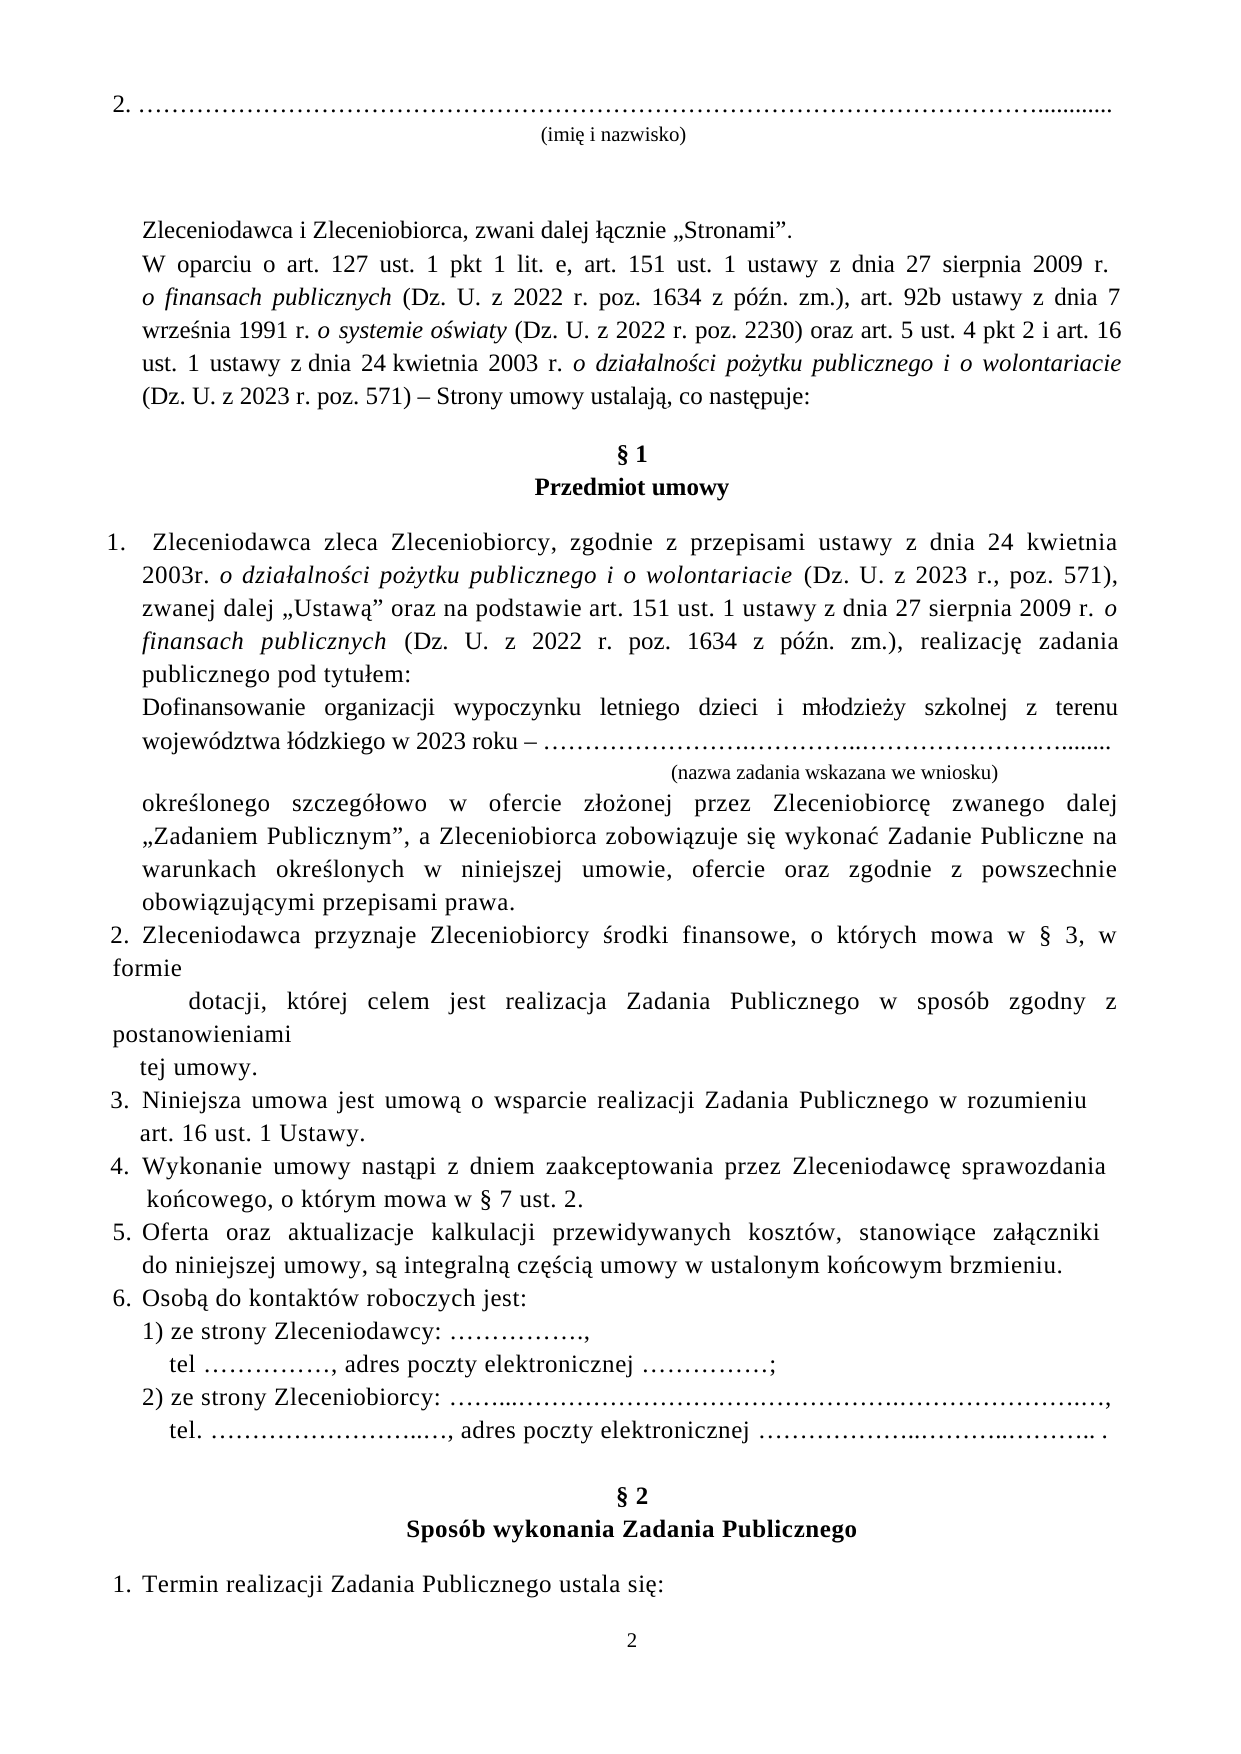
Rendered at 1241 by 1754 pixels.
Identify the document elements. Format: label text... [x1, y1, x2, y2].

text Przedmiot umowy [145, 472, 1119, 501]
text określonego szczegółowo w ofercie złożonej przez Zleceniobiorcę zwanego dalej „Zadaniem Publicznym”, a Zleceniobiorca zobowiązuje się wykonać Zadanie Publiczne na warunkach określonych w niniejszej umowie, ofercie oraz zgodnie z powszechnie obowiązującymi przepisami prawa. [142, 788, 1119, 916]
text 2) ze strony Zleceniobiorcy: ……...……………………………………….………………….…, [142, 1382, 1119, 1411]
text W oparciu o art. 127 ust. 1 pkt 1 lit. e, art. 151 ust. 1 ustawy z dnia 27 sierpnia 2009 r. o finansach publicznych (Dz. U. z 2022 r. poz. 1634 z późn. zm.), art. 92b ustawy z dnia 7 września 1991 r. o systemie oświaty (Dz. U. z 2022 r. poz. 2230) oraz art. 5 ust. 4 pkt 2 i art. 16 ust. 1 ustawy z dnia 24 kwietnia 2003 r. o działalności pożytku publicznego i o wolontariacie (Dz. U. z 2023 r. poz. 571) – Strony umowy ustalają, co następuje: [142, 249, 1122, 409]
text tel. ……………………..…, adres poczty elektronicznej ………………..………..……….. . [142, 1415, 1119, 1444]
text 2. ………………………………………………………………………………………………............ [112, 89, 1119, 117]
text § 2 [145, 1481, 1119, 1510]
text 3. Niniejsza umowa jest umową o wsparcie realizacji Zadania Publicznego w rozumieniu art. 16 ust. 1 Ustawy. [83, 1085, 1119, 1147]
text 1. Termin realizacji Zadania Publicznego ustala się: [112, 1569, 1119, 1598]
text (imię i nazwisko) [145, 122, 1119, 146]
text Sposób wykonania Zadania Publicznego [145, 1514, 1119, 1543]
list Zleceniodawca zleca Zleceniobiorcy, zgodnie z przepisami ustawy z dnia 24 kwietnia 2003r. o działalności pożytku publicznego i o wolontariacie (Dz. U. z 2023 r., poz. 571), zwanej dalej „Ustawą” oraz na podstawie art. 151 ust. 1 ustawy z dnia 27 sierpnia 2009 r. o finansach publicznych (Dz. U. z 2022 r. poz. 1634 z późn. zm.), realizację zadania publicznego pod tytułem: [106, 527, 1119, 688]
text Dofinansowanie organizacji wypoczynku letniego dzieci i młodzieży szkolnej z terenu województwa łódzkiego w 2023 roku – …………………….…………..……………………........ [142, 692, 1119, 756]
text § 1 [145, 439, 1119, 467]
text 1) ze strony Zleceniodawcy: ……………., [142, 1316, 1119, 1345]
text Zleceniodawca i Zleceniobiorca, zwani dalej łącznie „Stronami”. [142, 215, 1122, 244]
text 6. Osobą do kontaktów roboczych jest: [112, 1283, 1119, 1312]
text 4. Wykonanie umowy nastąpi z dniem zaakceptowania przez Zleceniodawcę sprawozdania końcowego, o którym mowa w § 7 ust. 2. [83, 1151, 1119, 1213]
text tel ……………, adres poczty elektronicznej ……………; [142, 1349, 1119, 1378]
text 5. Oferta oraz aktualizacje kalkulacji przewidywanych kosztów, stanowiące załączniki do niniejszej umowy, są integralną częścią umowy w ustalonym końcowym brzmieniu. [112, 1217, 1119, 1279]
text 2. Zleceniodawca przyznaje Zleceniobiorcy środki finansowe, o których mowa w § 3, w formie dotacji, której celem jest realizacja Zadania Publicznego w sposób zgodny z postanowieniami tej umowy. [83, 920, 1119, 1081]
text (nazwa zadania wskazana we wniosku) [478, 760, 1122, 784]
